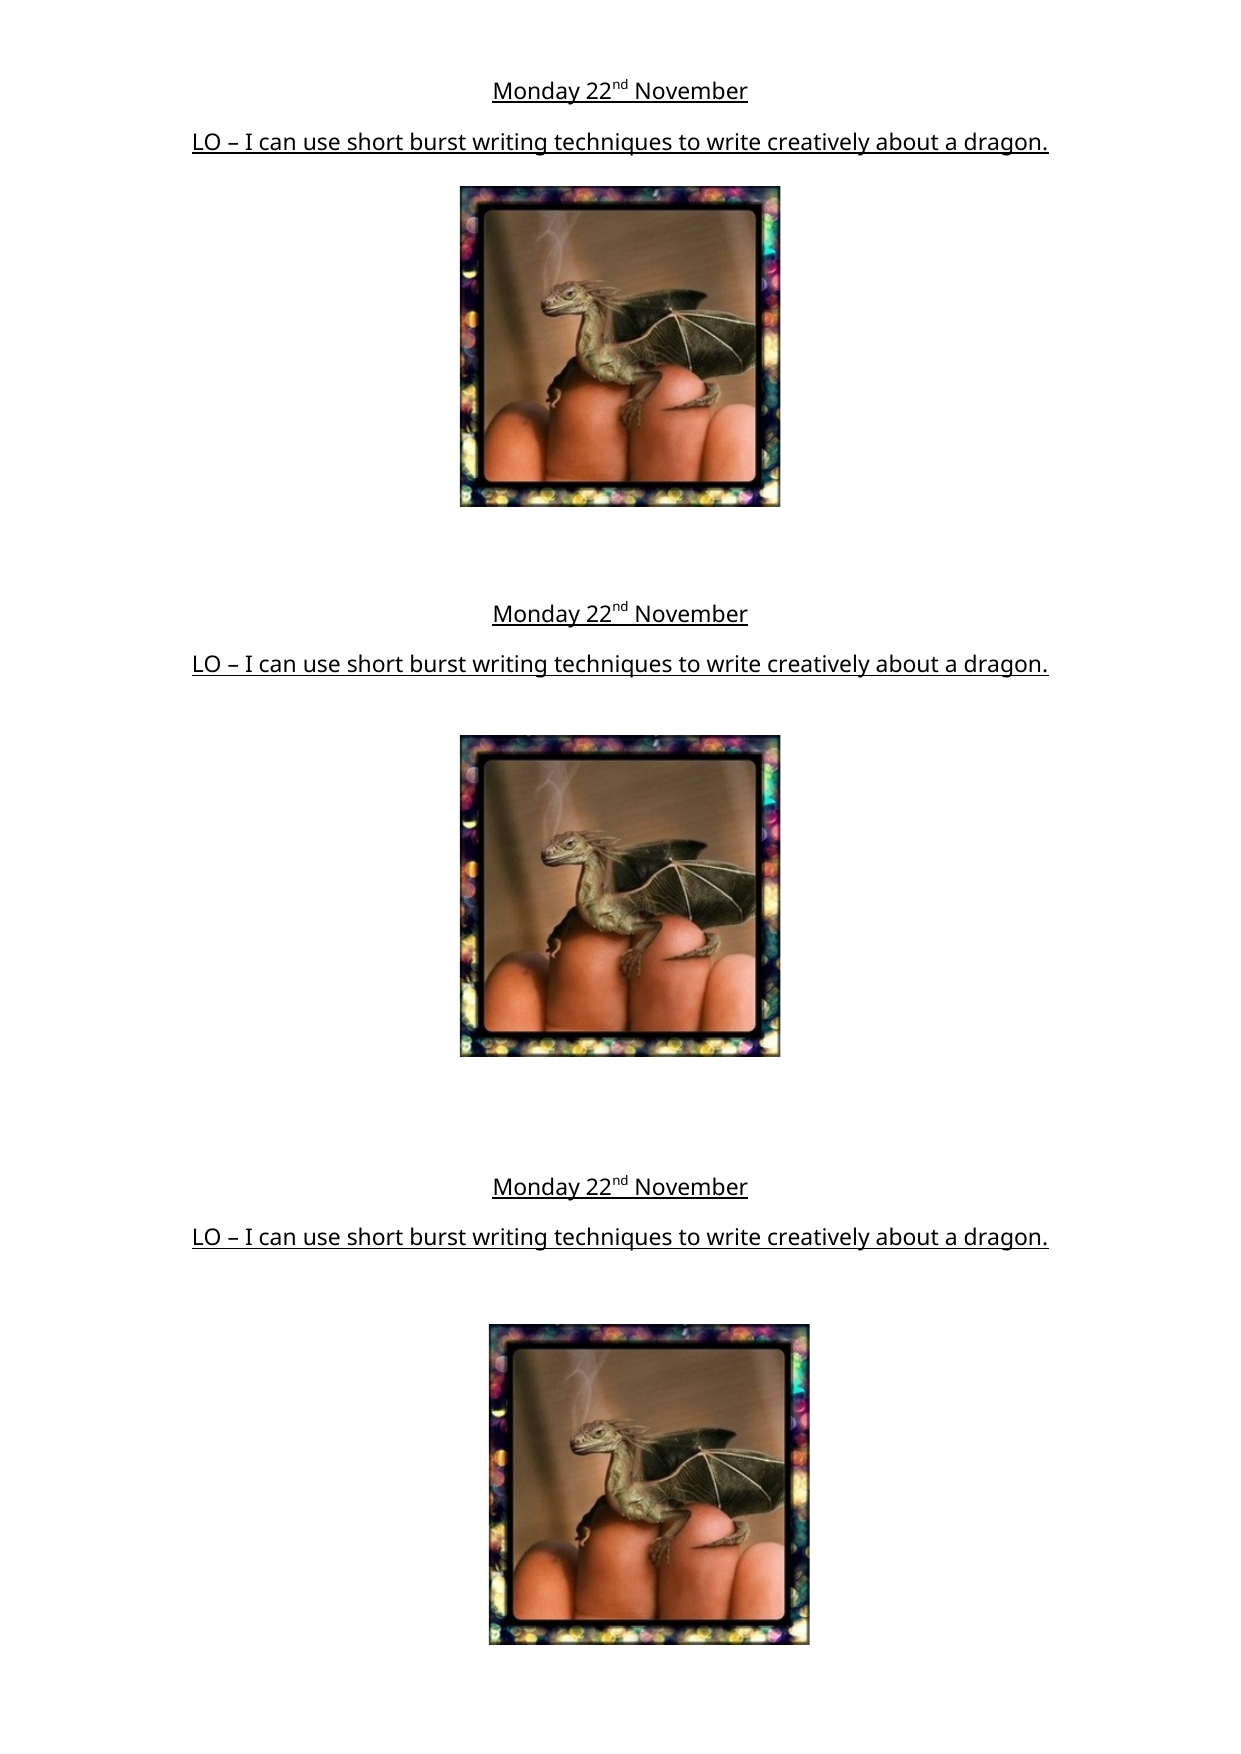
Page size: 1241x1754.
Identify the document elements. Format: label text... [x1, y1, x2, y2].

text LO – I can use short burst writing techniques to write creatively about a dragon. [75, 125, 1165, 157]
picture [459, 735, 781, 1057]
text Monday 22nd November [75, 75, 1165, 106]
text Monday 22nd November [75, 598, 1165, 629]
text LO – I can use short burst writing techniques to write creatively about a dragon. [75, 1221, 1165, 1252]
text LO – I can use short burst writing techniques to write creatively about a dragon. [75, 648, 1165, 679]
picture [488, 1324, 810, 1645]
picture [459, 186, 781, 507]
text Monday 22nd November [75, 1171, 1165, 1202]
